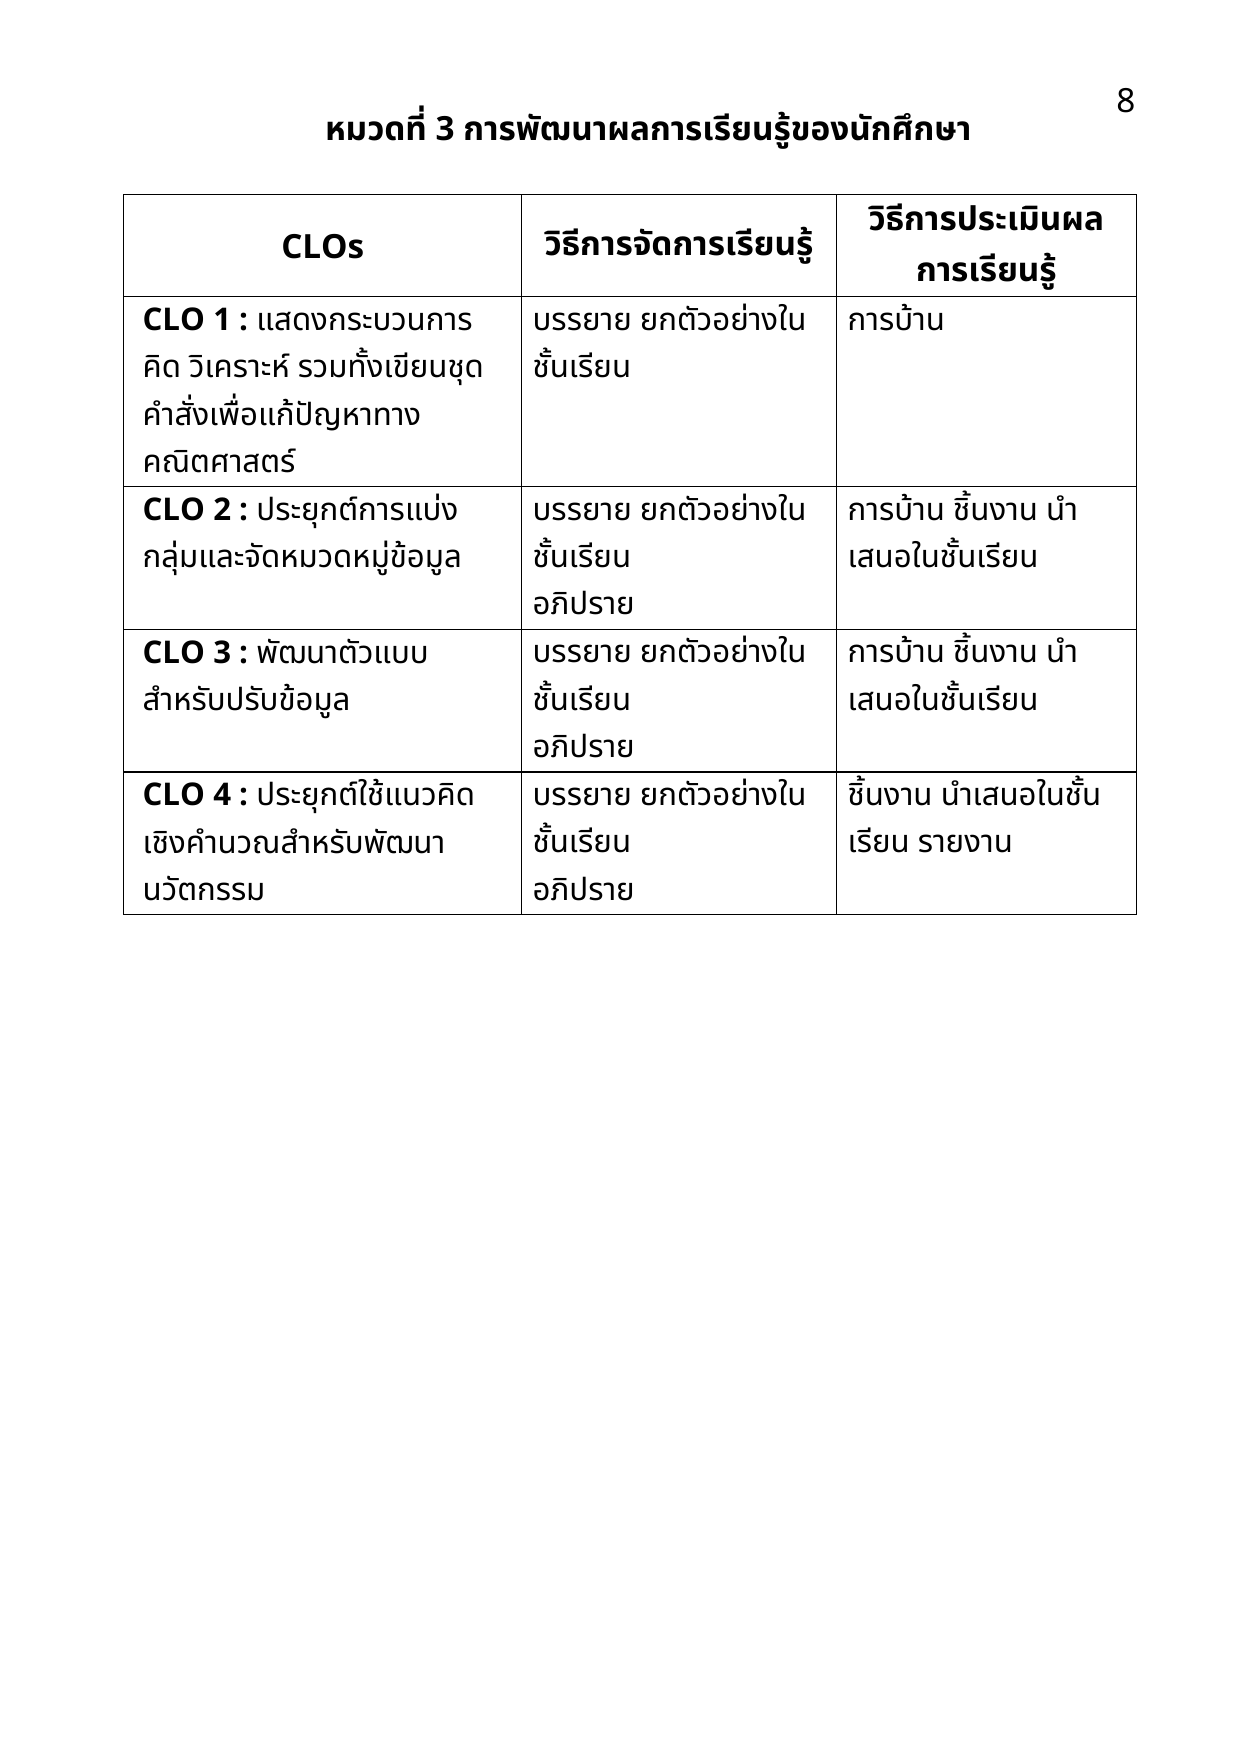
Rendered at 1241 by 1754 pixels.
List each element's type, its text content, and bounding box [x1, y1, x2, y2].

table_cell CLO 3 : พัฒนาตัวแบบสำหรับปรับข้อมูล [124, 630, 521, 771]
table_header วิธีการจัดการเรียนรู้ [522, 195, 836, 296]
table_cell บรรยาย ยกตัวอย่างในชั้นเรียน อภิปราย [522, 630, 836, 771]
table_cell บรรยาย ยกตัวอย่างในชั้นเรียน อภิปราย [522, 773, 836, 914]
table_cell CLO 4 : ประยุกต์ใช้แนวคิดเชิงคำนวณสำหรับพัฒนานวัตกรรม [124, 773, 521, 914]
table_header วิธีการประเมินผลการเรียนรู้ [837, 195, 1136, 296]
table_header CLOs [124, 195, 521, 296]
table_cell บรรยาย ยกตัวอย่างในชั้นเรียน [522, 297, 836, 486]
table_cell CLO 1 : แสดงกระบวนการคิด วิเคราะห์ รวมทั้งเขียนชุดคำสั่งเพื่อแก้ปัญหาทางคณิตศาสตร์ [124, 297, 521, 486]
table_cell ชิ้นงาน นำเสนอในชั้นเรียน รายงาน [837, 773, 1136, 914]
table_cell CLO 2 : ประยุกต์การแบ่งกลุ่มและจัดหมวดหมู่ข้อมูล [124, 487, 521, 629]
text หมวดที่ 3 การพัฒนาผลการเรียนรู้ของนักศึกษา [105, 105, 1135, 156]
table_cell การบ้าน [837, 297, 1136, 486]
table_cell การบ้าน ชิ้นงาน นำเสนอในชั้นเรียน [837, 487, 1136, 629]
table_cell บรรยาย ยกตัวอย่างในชั้นเรียน อภิปราย [522, 487, 836, 629]
table_cell การบ้าน ชิ้นงาน นำเสนอในชั้นเรียน [837, 630, 1136, 771]
